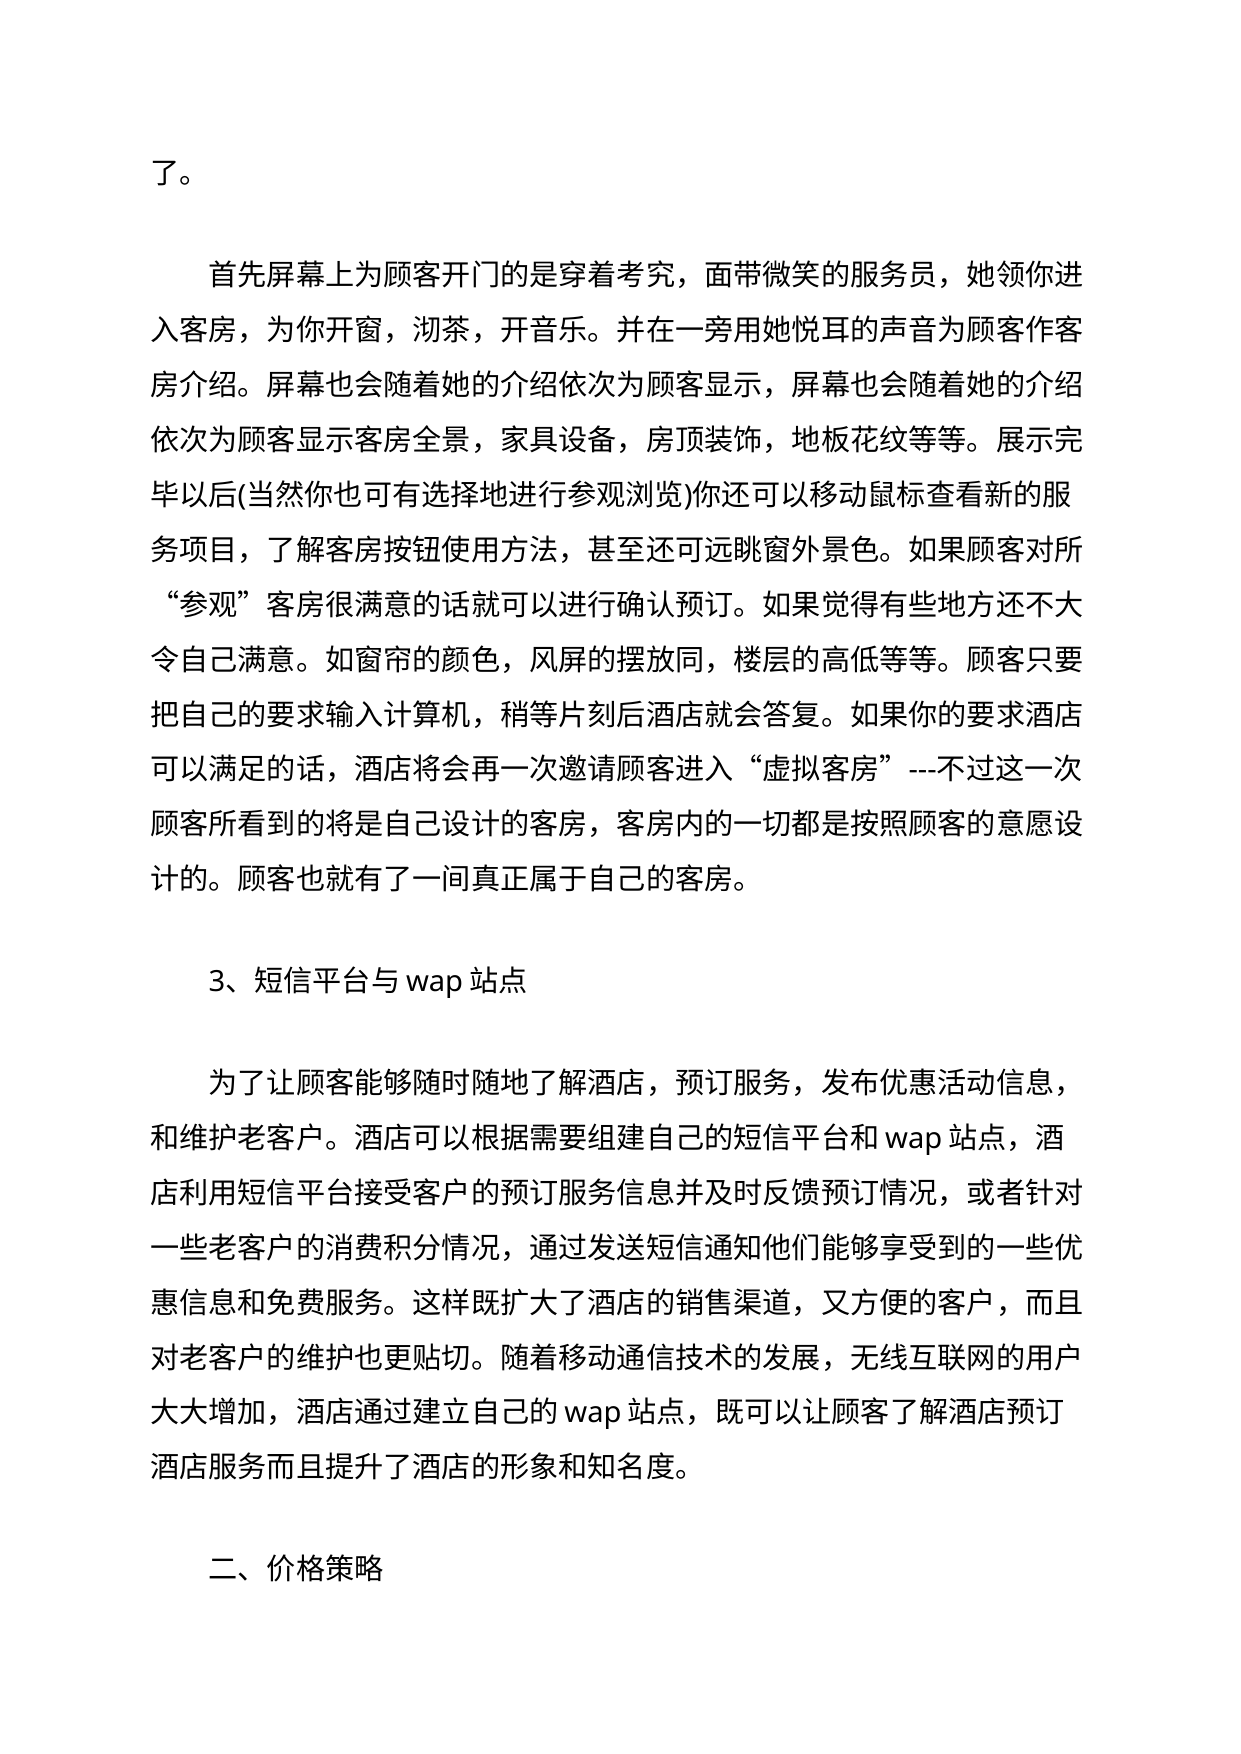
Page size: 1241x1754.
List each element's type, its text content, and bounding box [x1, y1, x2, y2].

text 首先屏幕上为顾客开门的是穿着考究，面带微笑的服务员，她领你进入客房，为你开窗，沏茶，开音乐。并在一旁用她悦耳的声音为顾客作客房介绍。屏幕也会随着她的介绍依次为顾客显示，屏幕也会随着她的介绍依次为顾客显示客房全景，家具设备，房顶装饰，地板花纹等等。展示完毕以后(当然你也可有选择地进行参观浏览)你还可以移动鼠标查看新的服务项目，了解客房按钮使用方法，甚至还可远眺窗外景色。如果顾客对所“参观”客房很满意的话就可以进行确认预订。如果觉得有些地方还不大令自己满意。如窗帘的颜色，风屏的摆放同，楼层的高低等等。顾客只要把自己的要求输入计算机，稍等片刻后酒店就会答复。如果你的要求酒店可以满足的话，酒店将会再一次邀请顾客进入“虚拟客房”---不过这一次顾客所看到的将是自己设计的客房，客房内的一切都是按照顾客的意愿设计的。顾客也就有了一间真正属于自己的客房。 [150, 252, 1090, 898]
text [150, 150, 1090, 192]
text 3、短信平台与wap站点 [150, 958, 1090, 1000]
text 为了让顾客能够随时随地了解酒店，预订服务，发布优惠活动信息，和维护老客户。酒店可以根据需要组建自己的短信平台和wap站点，酒店利用短信平台接受客户的预订服务信息并及时反馈预订情况，或者针对一些老客户的消费积分情况，通过发送短信通知他们能够享受到的一些优惠信息和免费服务。这样既扩大了酒店的销售渠道，又方便的客户，而且对老客户的维护也更贴切。随着移动通信技术的发展，无线互联网的用户大大增加，酒店通过建立自己的wap站点，既可以让顾客了解酒店预订酒店服务而且提升了酒店的形象和知名度。 [150, 1059, 1090, 1486]
text 二、价格策略 [150, 1546, 1090, 1588]
